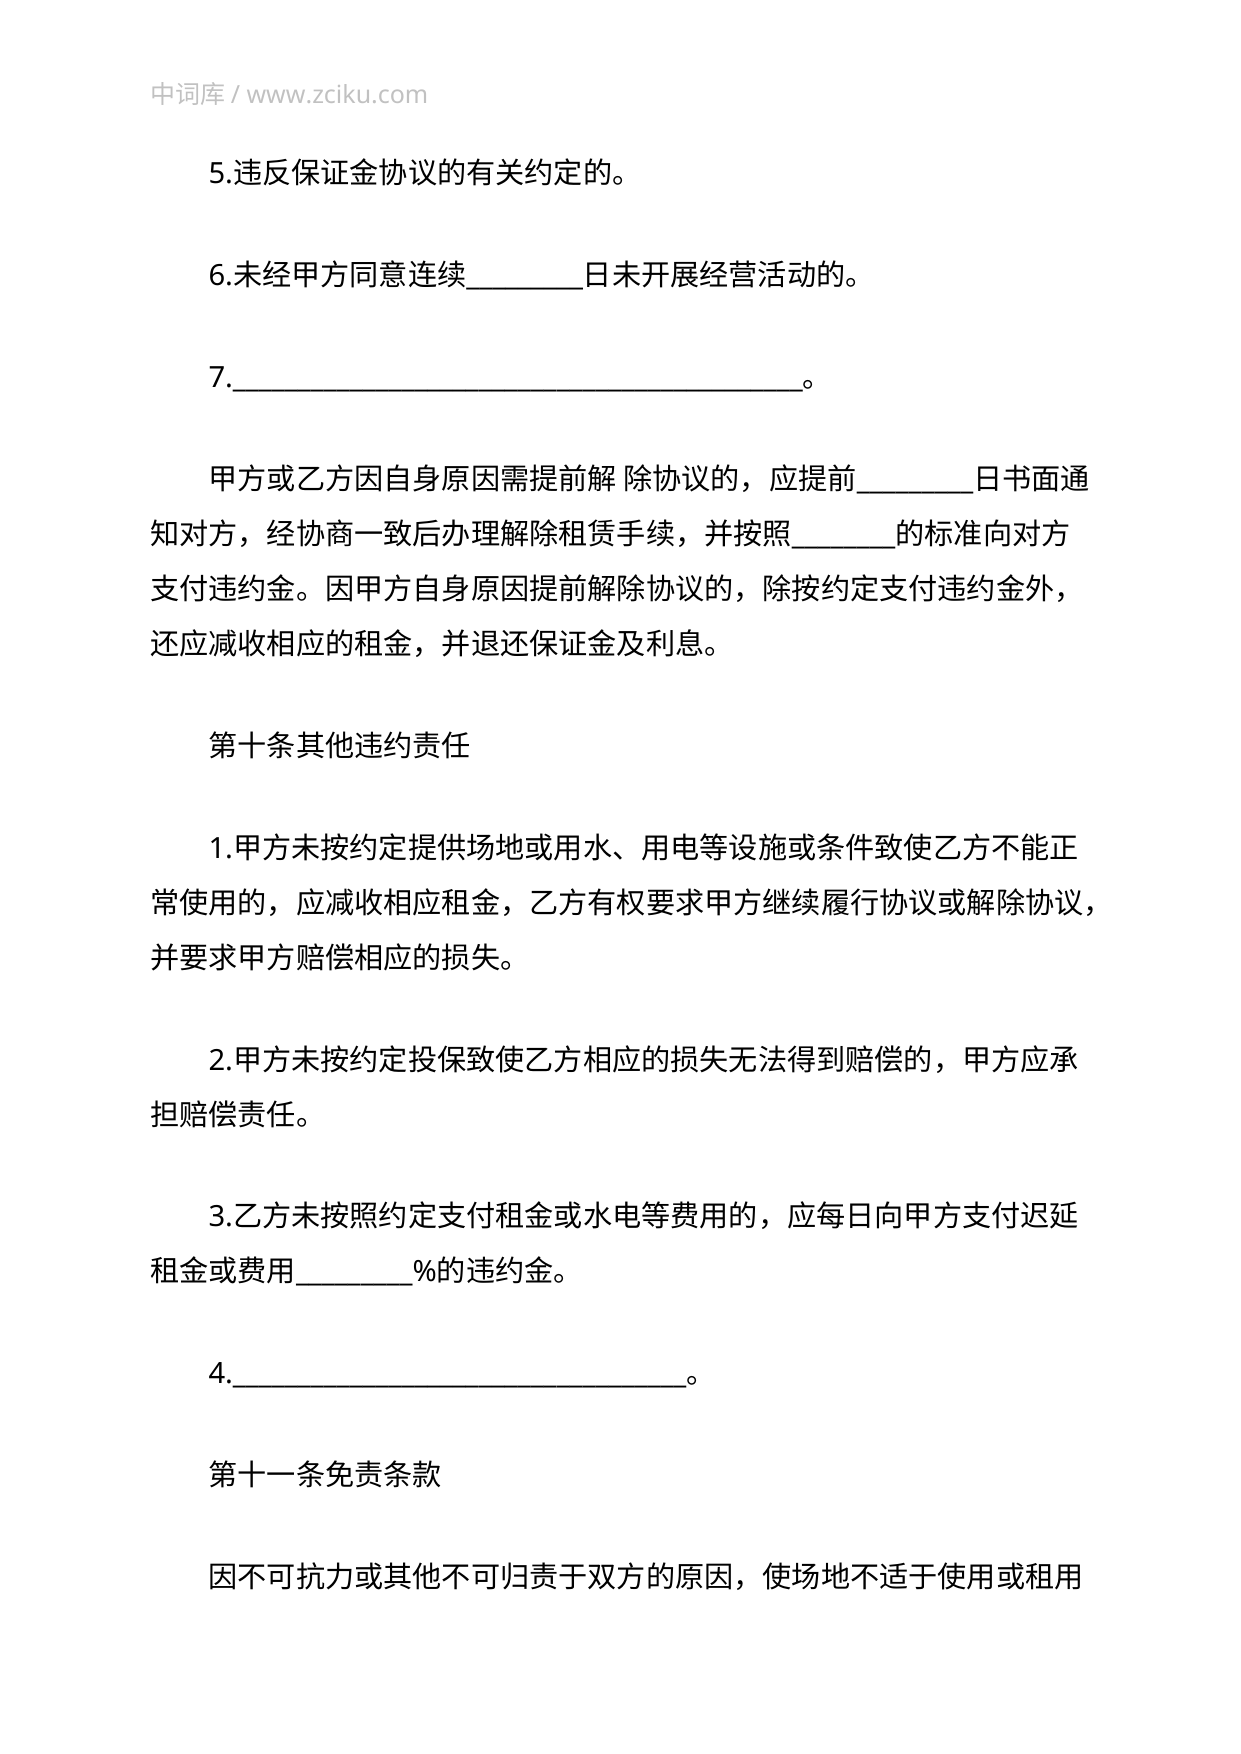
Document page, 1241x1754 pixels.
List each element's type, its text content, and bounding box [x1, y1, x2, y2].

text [150, 1553, 1090, 1596]
text 3.乙方未按照约定支付租金或水电等费用的，应每日向甲方支付迟延租金或费用_________%的违约金。 [150, 1193, 1090, 1290]
text 7.____________________________________________。 [150, 354, 1090, 396]
text 5.违反保证金协议的有关约定的。 [150, 150, 1090, 192]
text 6.未经甲方同意连续_________日未开展经营活动的。 [150, 252, 1090, 294]
text 2.甲方未按约定投保致使乙方相应的损失无法得到赔偿的，甲方应承担赔偿责任。 [150, 1036, 1090, 1133]
text 第十条其他违约责任 [150, 723, 1090, 765]
text 1.甲方未按约定提供场地或用水、用电等设施或条件致使乙方不能正常使用的，应减收相应租金，乙方有权要求甲方继续履行协议或解除协议，并要求甲方赔偿相应的损失。 [150, 824, 1090, 977]
text 4.___________________________________。 [150, 1350, 1090, 1392]
text 甲方或乙方因自身原因需提前解 除协议的，应提前_________日书面通知对方，经协商一致后办理解除租赁手续，并按照________的标准向对方支付违约金。因甲方自身原因提前解除协议的，除按约定支付违约金外，还应减收相应的租金，并退还保证金及利息。 [150, 456, 1090, 663]
text 第十一条免责条款 [150, 1452, 1090, 1494]
